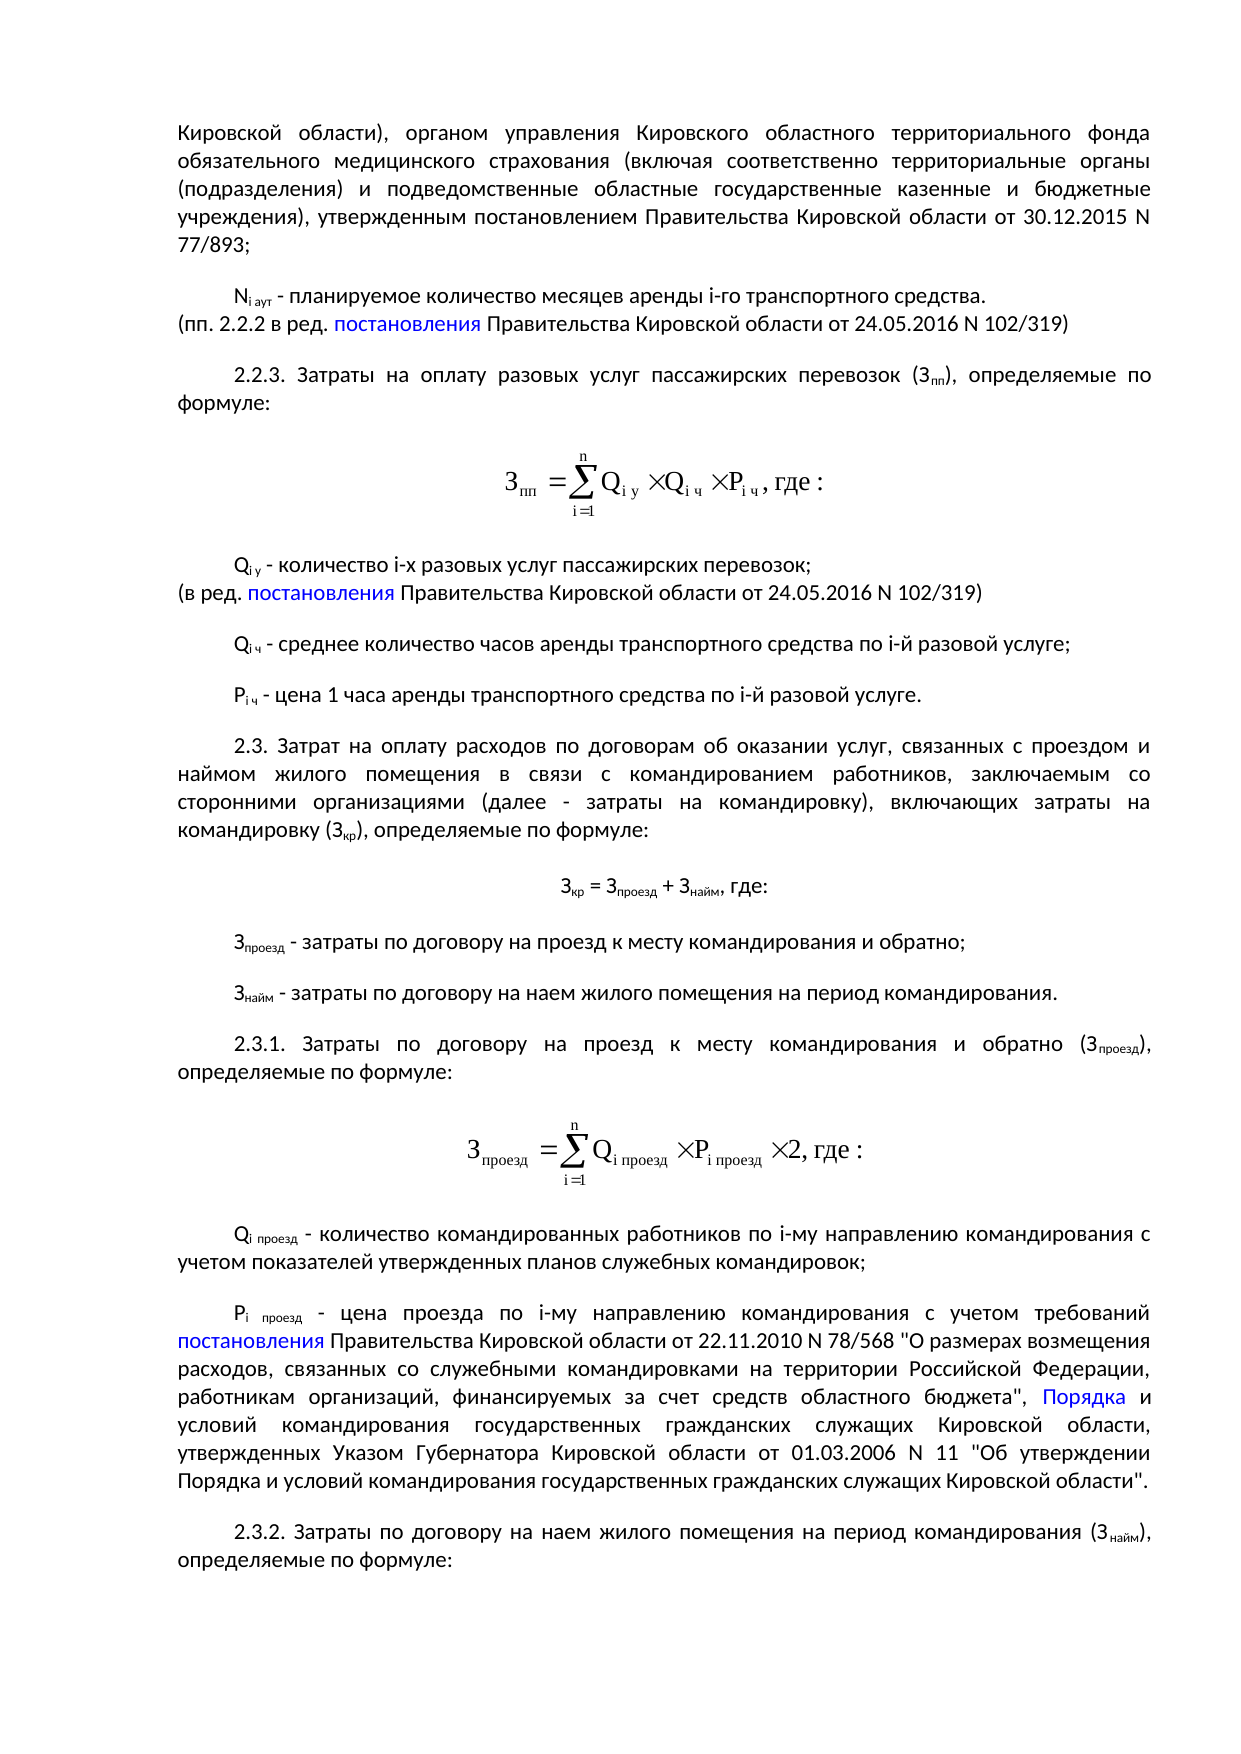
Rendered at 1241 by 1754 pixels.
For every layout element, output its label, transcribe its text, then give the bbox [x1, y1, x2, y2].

text Зпроезд - затраты по договору на проезд к месту командирования и обратно; [177, 927, 1152, 955]
text 2.3.2. Затраты по договору на наем жилого помещения на период командирования (Знайм), определяемые по формуле: [177, 1517, 1152, 1573]
text (пп. 2.2.2 в ред. постановления Правительства Кировской области от 24.05.2016 N 102/319) [177, 309, 1152, 337]
text Qi у - количество i-х разовых услуг пассажирских перевозок; [177, 550, 1152, 578]
text (в ред. постановления Правительства Кировской области от 24.05.2016 N 102/319) [177, 578, 1152, 606]
text Зкр = Зпроезд + Знайм, где: [177, 871, 1152, 899]
text 2.2.3. Затраты на оплату разовых услуг пассажирских перевозок (Зпп), определяемые по формуле: [177, 360, 1152, 416]
text Qi проезд - количество командированных работников по i-му направлению командирования с учетом показателей утвержденных планов служебных командировок; [177, 1219, 1152, 1275]
text Ni аут - планируемое количество месяцев аренды i-го транспортного средства. [177, 281, 1152, 309]
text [177, 118, 1152, 258]
text Pi ч - цена 1 часа аренды транспортного средства по i-й разовой услуге. [177, 680, 1152, 708]
text Знайм - затраты по договору на наем жилого помещения на период командирования. [177, 978, 1152, 1006]
text Qi ч - среднее количество часов аренды транспортного средства по i-й разовой услуге; [177, 629, 1152, 657]
text 2.3. Затрат на оплату расходов по договорам об оказании услуг, связанных с проездом и наймом жилого помещения в связи с командированием работников, заключаемым со сторонними организациями (далее - затраты на командировку), включающих затраты на командировку (Зкр), определяемые по формуле: [177, 731, 1152, 843]
text 2.3.1. Затраты по договору на проезд к месту командирования и обратно (Зпроезд), определяемые по формуле: [177, 1029, 1152, 1085]
text Pi проезд - цена проезда по i-му направлению командирования с учетом требований постановления Правительства Кировской области от 22.11.2010 N 78/568 "О размерах возмещения расходов, связанных со служебными командировками на территории Российской Федерации, работникам организаций, финансируемых за счет средств областного бюджета", Порядка и условий командирования государственных гражданских служащих Кировской области, утвержденных Указом Губернатора Кировской области от 01.03.2006 N 11 "Об утверждении Порядка и условий командирования государственных гражданских служащих Кировской области". [177, 1298, 1152, 1494]
